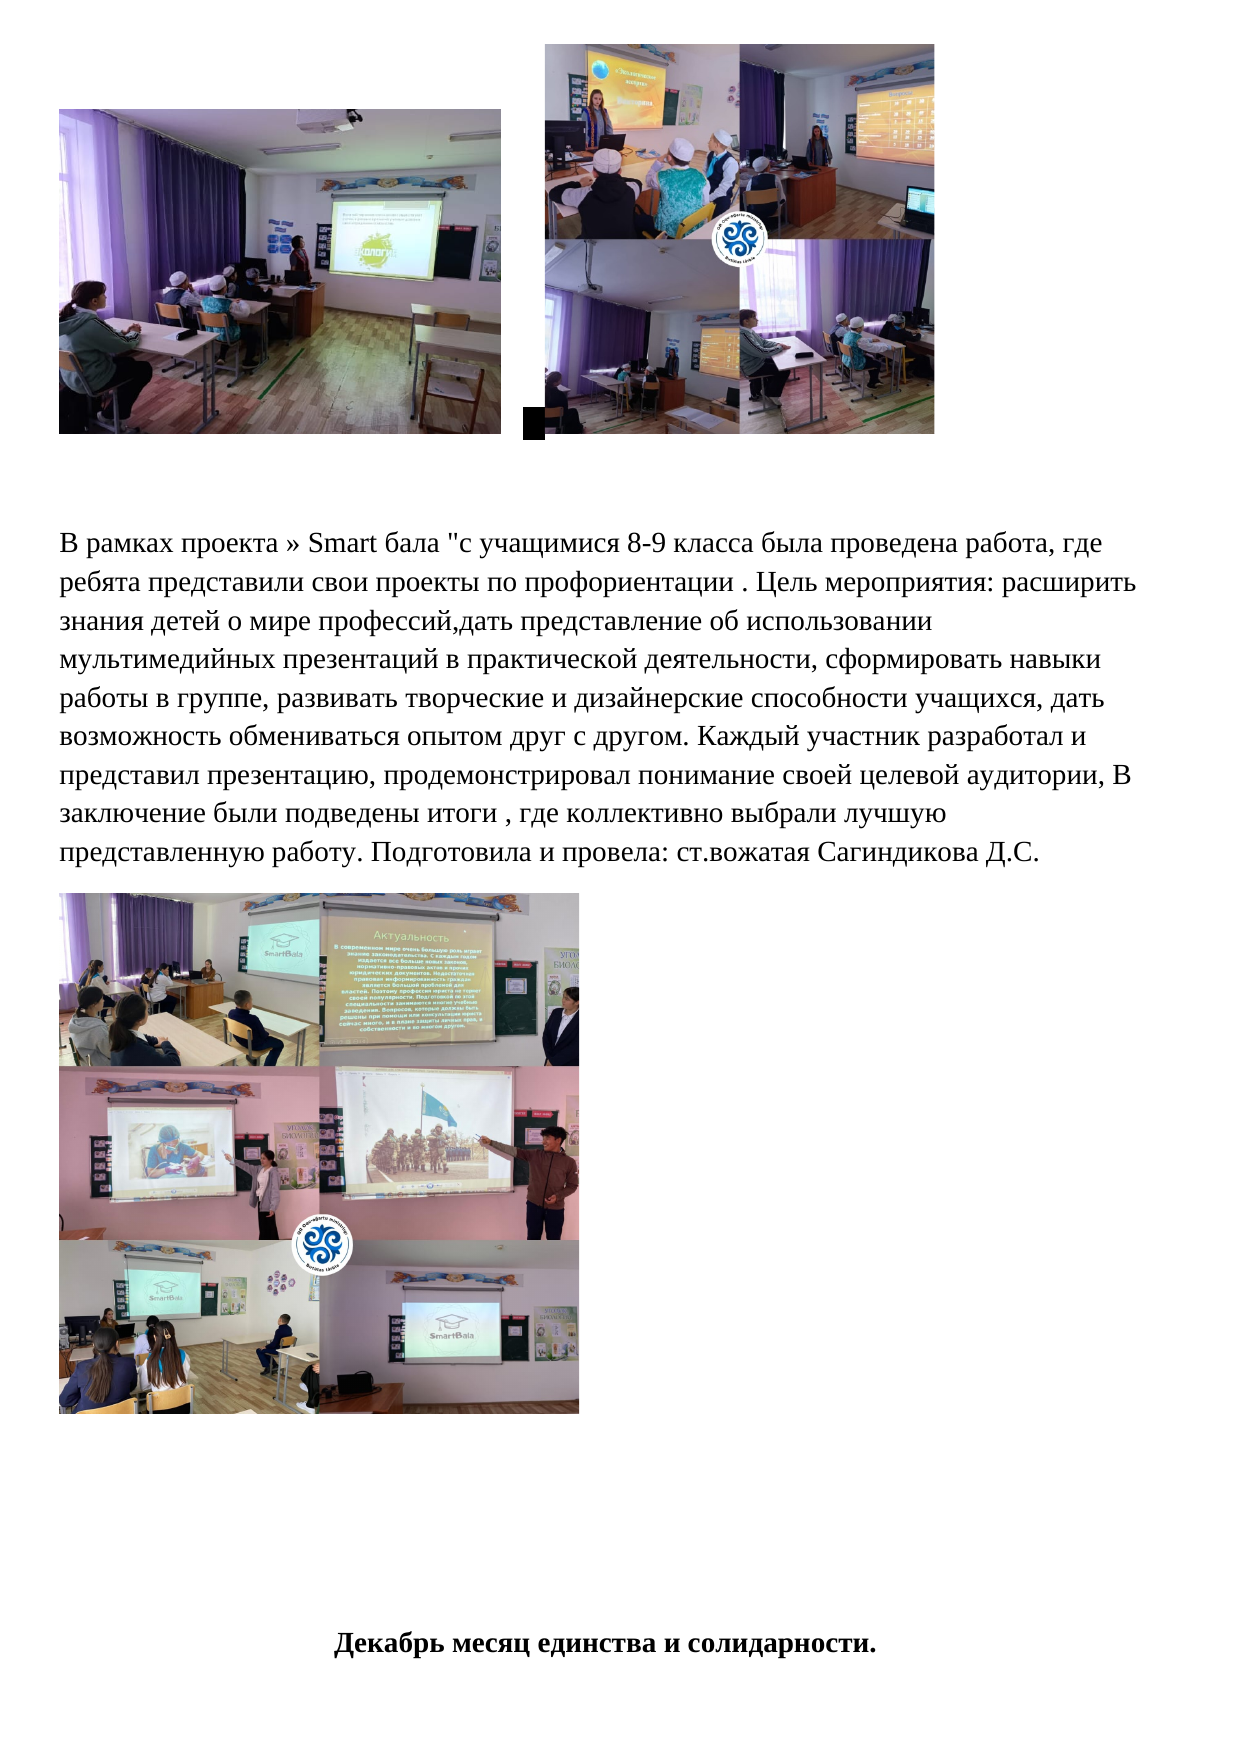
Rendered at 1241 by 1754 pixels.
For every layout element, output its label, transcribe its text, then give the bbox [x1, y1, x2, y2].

picture [544, 44, 935, 434]
picture [59, 109, 501, 434]
text Декабрь месяц единства и солидарности. [59, 1625, 1152, 1658]
picture [59, 893, 580, 1414]
text В рамках проекта » Smart бала "с учащимися 8-9 класса была проведена работа, где ребята представили свои проекты по профориентации . Цель мероприятия: расширить знания детей о мире профессий,дать представление об использовании мультимедийных презентаций в практической деятельности, сформировать навыки работы в группе, развивать творческие и дизайнерские способности учащихся, дать возможность обмениваться опытом друг с другом. Каждый участник разработал и представил презентацию, продемонстрировал понимание своей целевой аудитории, В заключение были подведены итоги , где коллективно выбрали лучшую представленную работу. Подготовила и провела: ст.вожатая Сагиндикова Д.С. [59, 526, 1152, 867]
